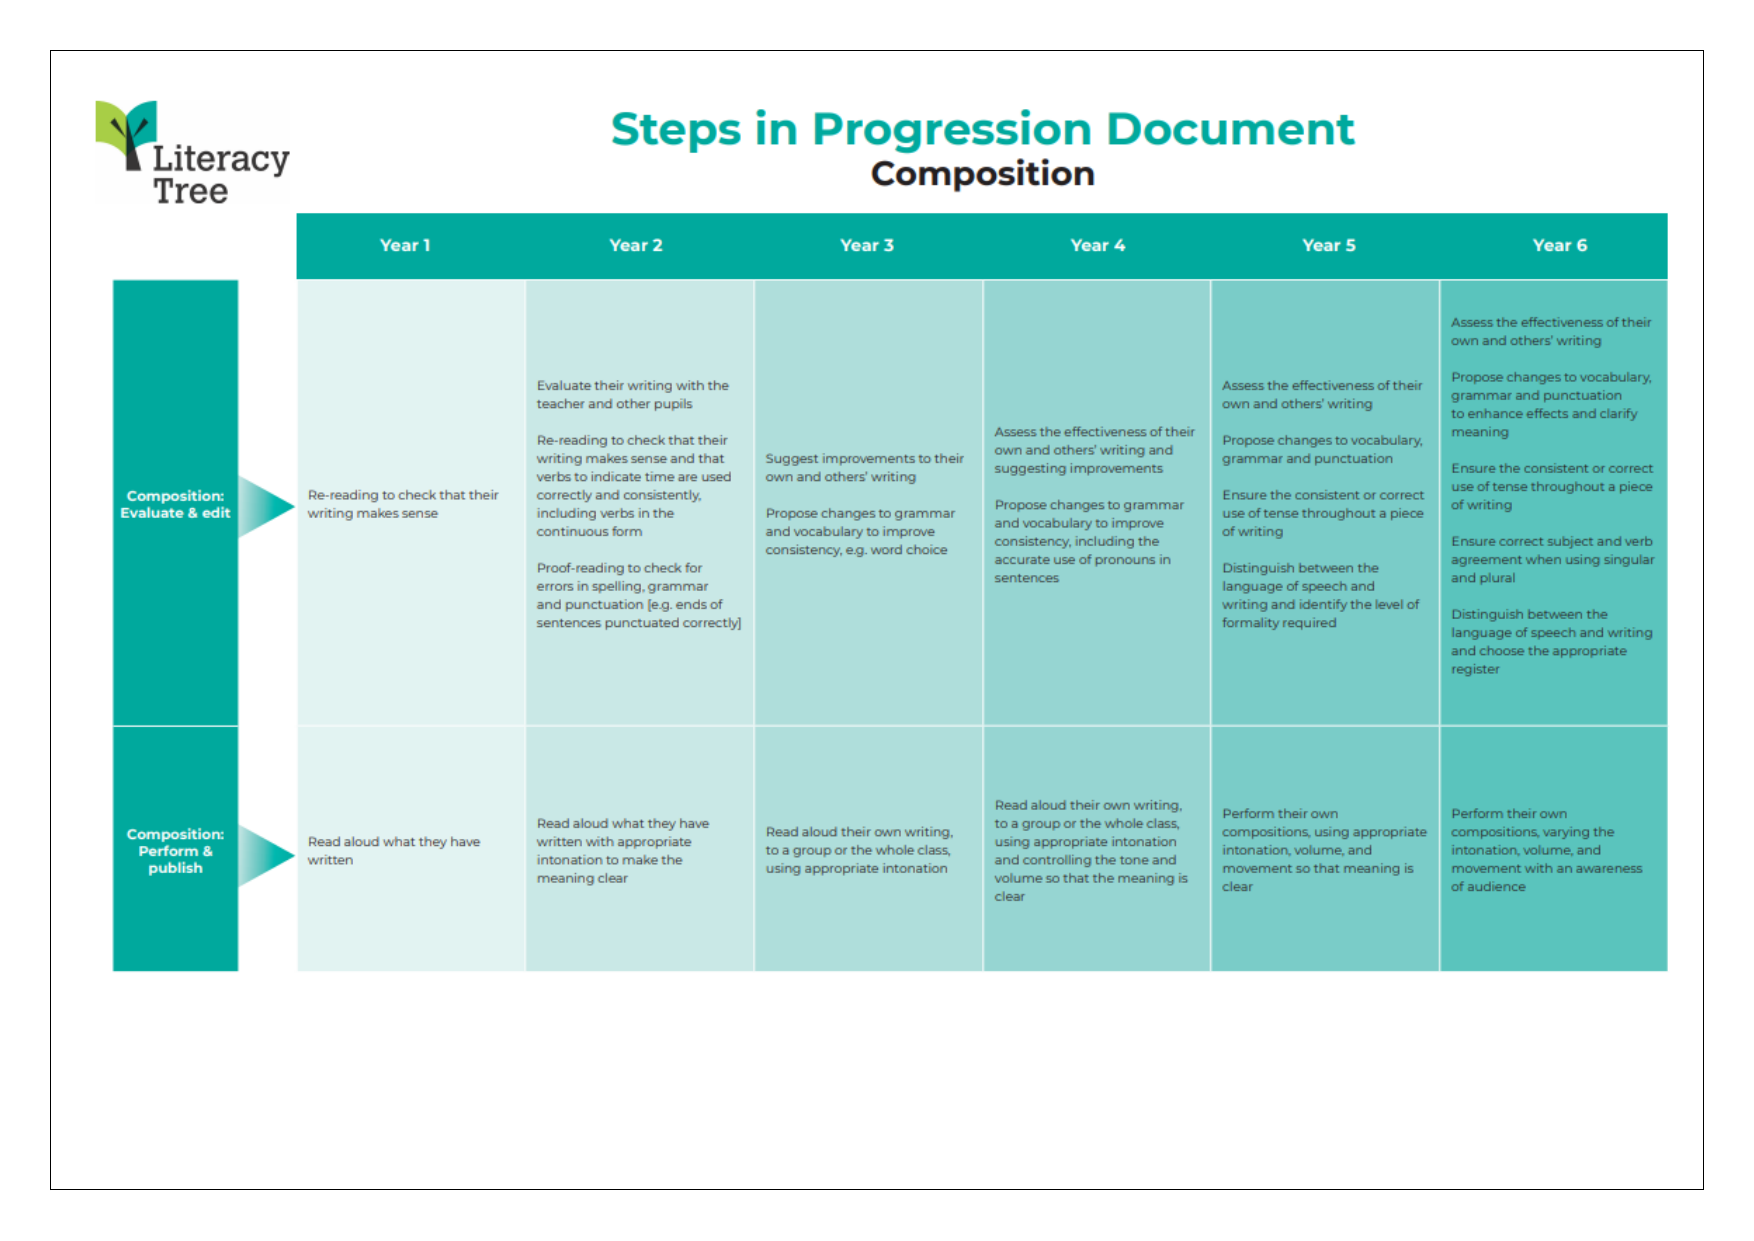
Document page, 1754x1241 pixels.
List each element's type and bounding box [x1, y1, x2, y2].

picture [66, 66, 1688, 1085]
